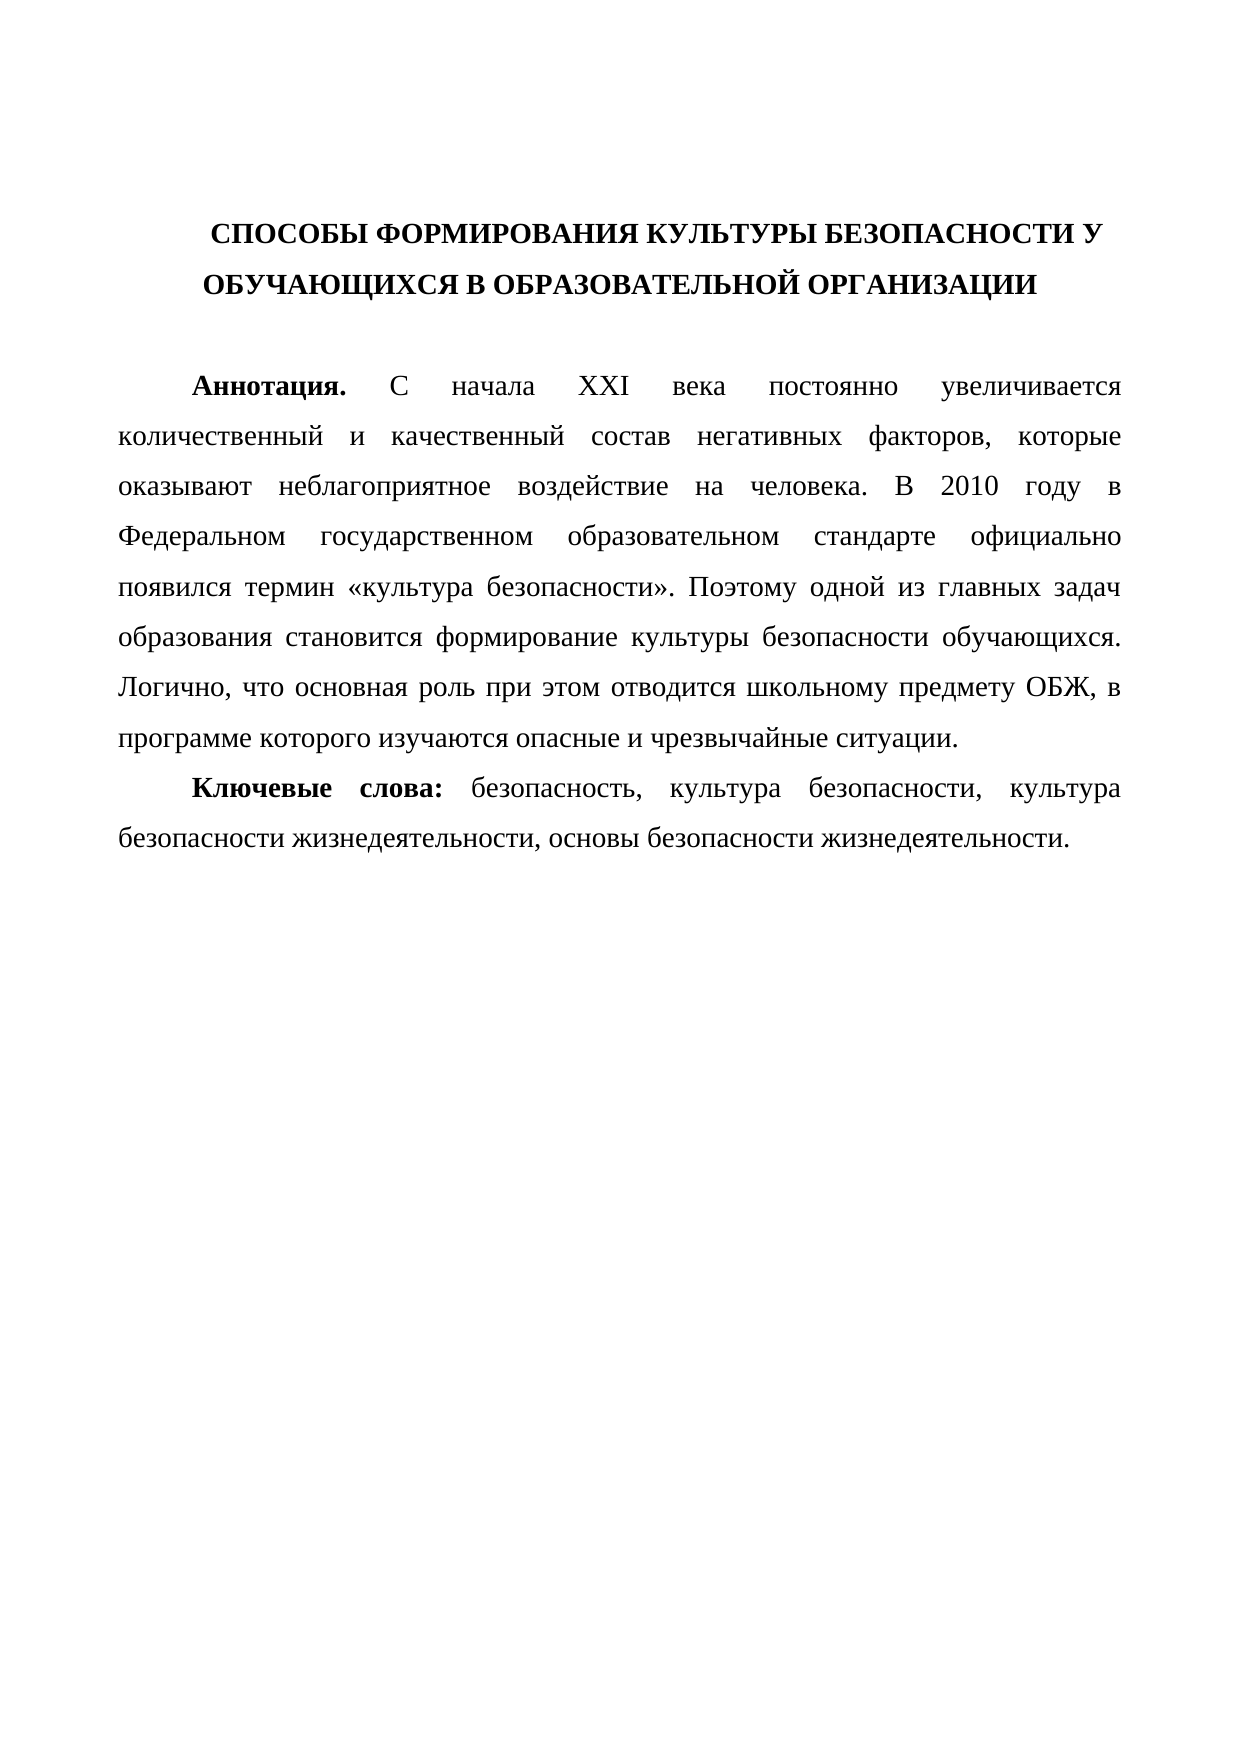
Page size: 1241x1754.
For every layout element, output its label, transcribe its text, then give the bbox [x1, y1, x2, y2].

text Ключевые слова: безопасность, культура безопасности, культура безопасности жизнедеятельности, основы безопасности жизнедеятельности. [118, 770, 1122, 854]
text СПОСОБЫ ФОРМИРОВАНИЯ КУЛЬТУРЫ БЕЗОПАСНОСТИ У ОБУЧАЮЩИХСЯ В ОБРАЗОВАТЕЛЬНОЙ ОРГАНИЗАЦИИ [202, 217, 1137, 301]
text Аннотация. С начала XXI века постоянно увеличивается количественный и качественный состав негативных факторов, которые оказывают неблагоприятное воздействие на человека. В 2010 году в Федеральном государственном образовательном стандарте официально появился термин «культура безопасности». Поэтому одной из главных задач образования становится формирование культуры безопасности обучающихся. Логично, что основная роль при этом отводится школьному предмету ОБЖ, в программе которого изучаются опасные и чрезвычайные ситуации. [118, 368, 1122, 753]
